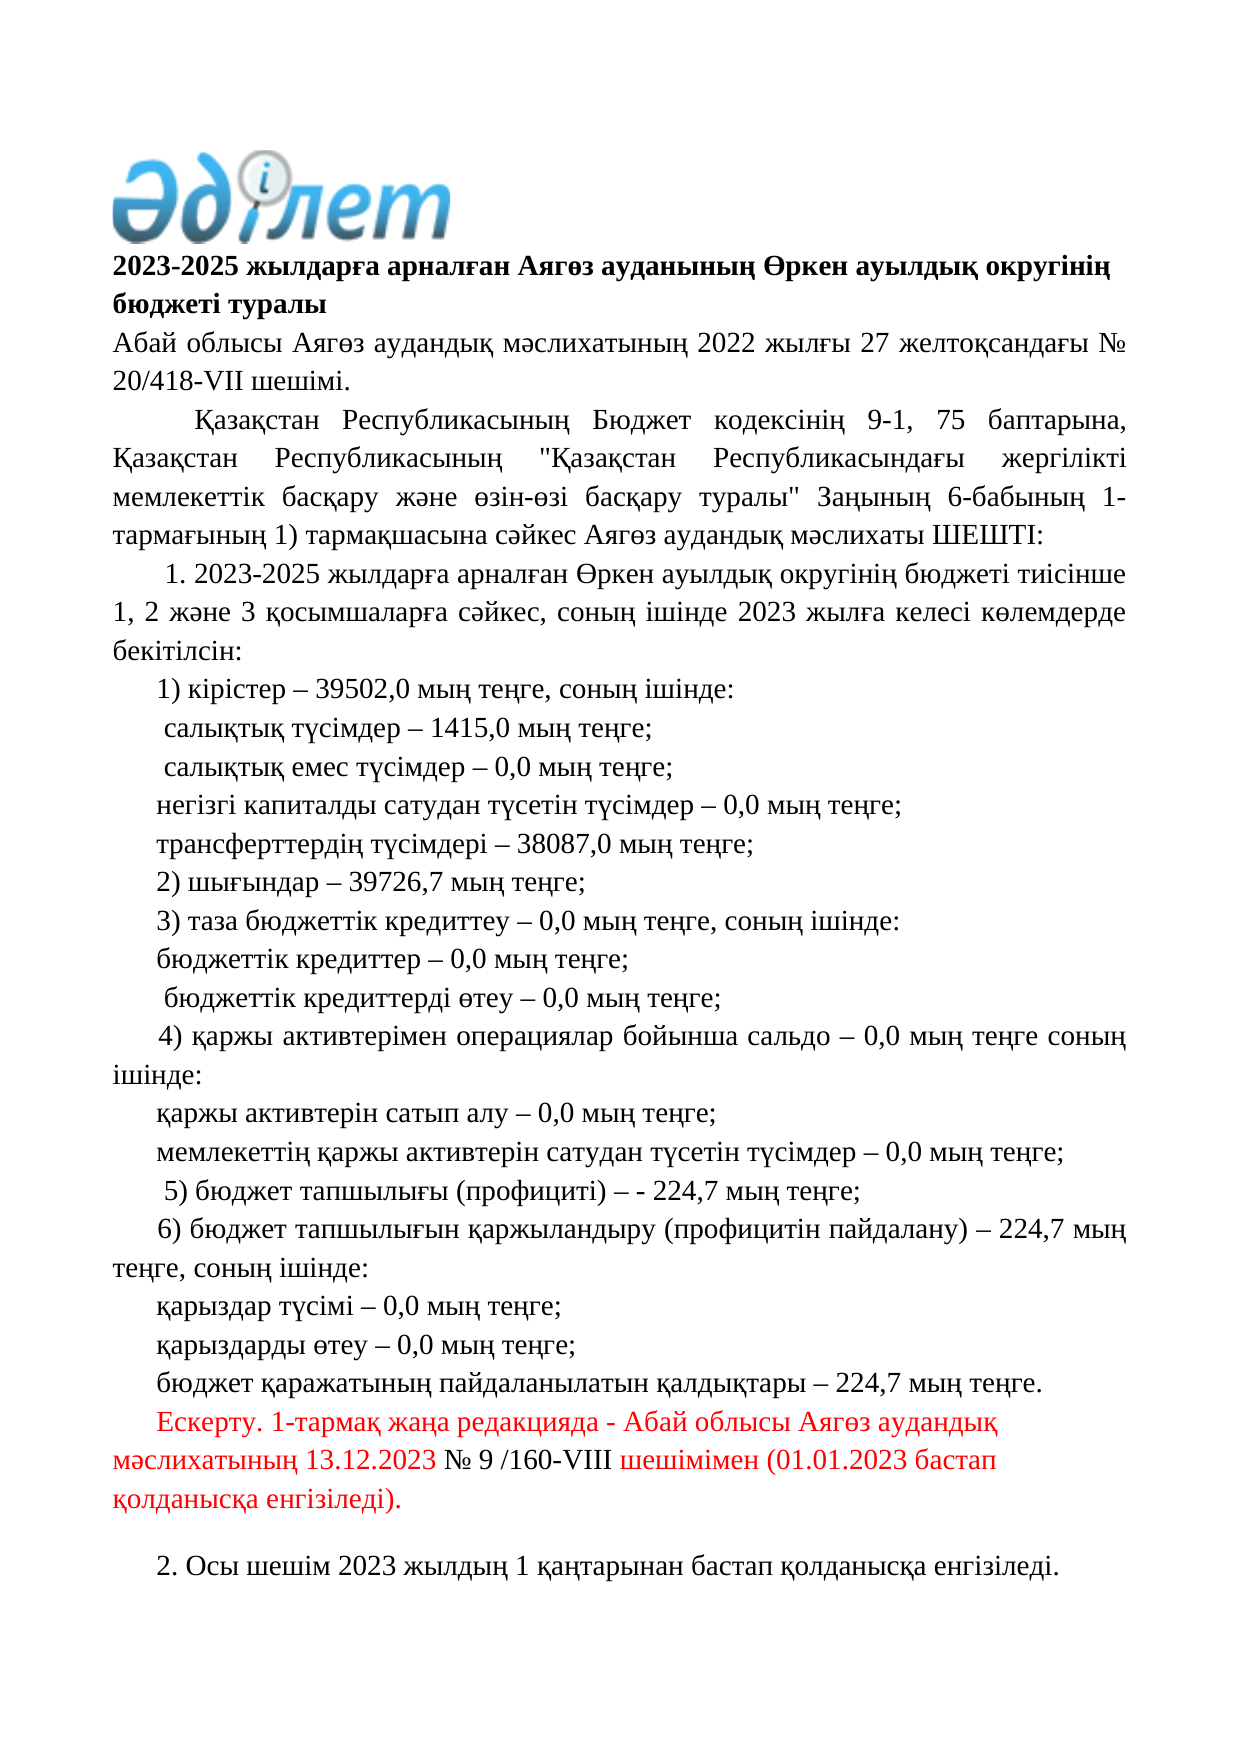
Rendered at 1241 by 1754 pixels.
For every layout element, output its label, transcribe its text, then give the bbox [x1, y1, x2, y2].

text Қазақстан Республикасының Бюджет кодексінің 9-1, 75 баптарына, Қазақстан Республикасының "Қазақстан Республикасындағы жергілікті мемлекеттік басқару және өзін-өзі басқару туралы" Заңының 6-бабының 1-тармағының 1) тармақшасына сәйкес Аягөз аудандық мәслихаты ШЕШТІ: [112, 402, 1128, 551]
text трансферттердің түсімдері – 38087,0 мың теңге; [112, 826, 1128, 859]
text бюджеттік кредиттерді өтеу – 0,0 мың теңге; [112, 980, 1128, 1013]
text 2. Осы шешiм 2023 жылдың 1 қаңтарынан бастап қолданысқа енгізіледі. [112, 1548, 1128, 1582]
text салықтық түсімдер – 1415,0 мың теңге; [112, 710, 1128, 744]
text 3) таза бюджеттік кредиттеу – 0,0 мың теңге, соның ішінде: [112, 903, 1128, 936]
text бюджеттік кредиттер – 0,0 мың теңге; [112, 941, 1128, 975]
text негізгі капиталды сатудан түсетін түсімдер – 0,0 мың теңге; [112, 787, 1128, 821]
text мемлекеттің қаржы активтерін сатудан түсетін түсімдер – 0,0 мың теңге; [112, 1134, 1128, 1168]
text 6) бюджет тапшылығын қаржыландыру (профицитін пайдалану) – 224,7 мың теңге, соның ішінде: [112, 1211, 1128, 1283]
text Ескерту. 1-тармақ жаңа редакцияда - Абай облысы Аягөз аудандық мәслихатының 13.12.2023 № 9 /160-VIII шешімімен (01.01.2023 бастап қолданысқа енгізіледі). [112, 1404, 1128, 1545]
text қарыздар түсімі – 0,0 мың теңге; [112, 1288, 1128, 1322]
text қаржы активтерін сатып алу – 0,0 мың теңге; [112, 1096, 1128, 1129]
picture [112, 150, 451, 244]
text 4) қаржы активтерімен операциялар бойынша сальдо – 0,0 мың теңге соның ішінде: [112, 1018, 1128, 1091]
text бюджет қаражатының пайдаланылатын қалдықтары – 224,7 мың теңге. [112, 1365, 1128, 1399]
text 1) кірістер – 39502,0 мың теңге, соның ішінде: [112, 672, 1128, 705]
text қарыздарды өтеу – 0,0 мың теңге; [112, 1327, 1128, 1360]
text салықтық емес түсімдер – 0,0 мың теңге; [112, 749, 1128, 782]
text Абай облысы Аягөз аудандық мәслихатының 2022 жылғы 27 желтоқсандағы № 20/418-VII шешімі. [112, 325, 1128, 397]
text 5) бюджет тапшылығы (профициті) – - 224,7 мың теңге; [112, 1173, 1128, 1206]
text 1. 2023-2025 жылдарға арналған Өркен ауылдық округінің бюджеті тиісінше 1, 2 және 3 қосымшаларға сәйкес, соның ішінде 2023 жылға келесі көлемдерде бекітілсін: [112, 556, 1128, 667]
text 2023-2025 жылдарға арналған Аягөз ауданының Өркен ауылдық округінің бюджеті туралы [112, 248, 1128, 320]
text 2) шығындар – 39726,7 мың теңге; [112, 864, 1128, 898]
